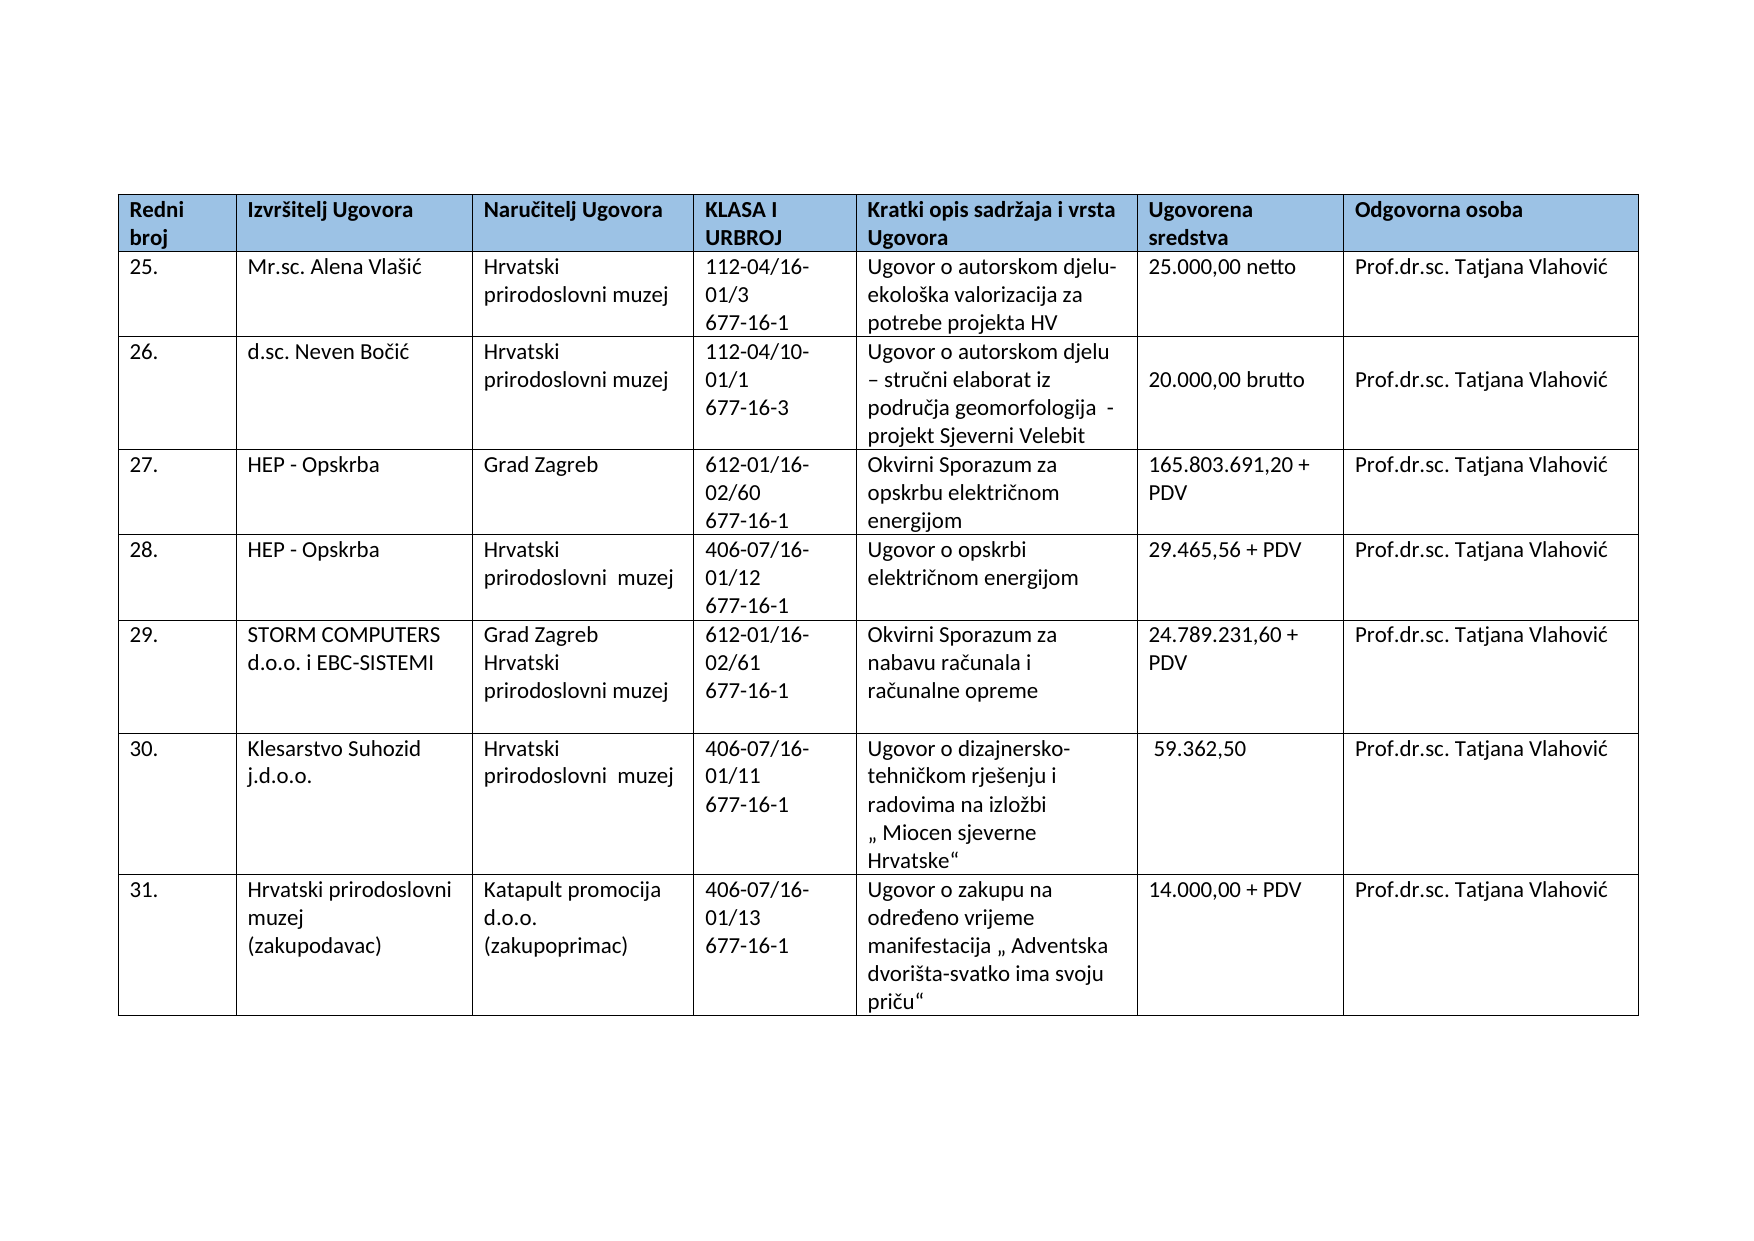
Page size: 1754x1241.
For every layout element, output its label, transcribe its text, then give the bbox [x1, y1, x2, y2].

table_cell 612-01/16-02/60 677-16-1 [694, 450, 856, 534]
table_cell 112-04/10-01/1 677-16-3 [694, 337, 856, 449]
table_cell Ugovor o dizajnersko-tehničkom rješenju i radovima na izložbi „ Miocen sjeverne Hrvatske“ [857, 734, 1137, 874]
table_cell Ugovor o opskrbi električnom energijom [857, 535, 1137, 619]
table_cell 29.465,56 + PDV [1138, 535, 1343, 619]
table_cell Grad Zagreb [473, 450, 693, 534]
table_cell 26. [119, 337, 236, 449]
table_cell d.sc. Neven Bočić [237, 337, 472, 449]
table_cell Hrvatski prirodoslovni muzej [473, 734, 693, 874]
table_cell 165.803.691,20 + PDV [1138, 450, 1343, 534]
table_header Ugovorena sredstva [1138, 195, 1343, 251]
table_cell 59.362,50 [1138, 734, 1343, 874]
table_cell Prof.dr.sc. Tatjana Vlahović [1344, 734, 1638, 874]
table_header Naručitelj Ugovora [473, 195, 693, 251]
table_cell HEP - Opskrba [237, 450, 472, 534]
table_cell Prof.dr.sc. Tatjana Vlahović [1344, 875, 1638, 1015]
table_cell 30. [119, 734, 236, 874]
table_header Izvršitelj Ugovora [237, 195, 472, 251]
table_cell 112-04/16-01/3 677-16-1 [694, 252, 856, 336]
table_cell 406-07/16-01/11 677-16-1 [694, 734, 856, 874]
table_cell Prof.dr.sc. Tatjana Vlahović [1344, 252, 1638, 336]
table_cell 24.789.231,60 + PDV [1138, 621, 1343, 733]
table_cell Prof.dr.sc. Tatjana Vlahović [1344, 450, 1638, 534]
table_cell 20.000,00 brutto [1138, 337, 1343, 449]
table_cell Hrvatski prirodoslovni muzej [473, 252, 693, 336]
table_cell 14.000,00 + PDV [1138, 875, 1343, 1015]
table_cell 406-07/16-01/13 677-16-1 [694, 875, 856, 1015]
table_cell Hrvatski prirodoslovni muzej (zakupodavac) [237, 875, 472, 1015]
table_header Kratki opis sadržaja i vrsta Ugovora [857, 195, 1137, 251]
table_cell Katapult promocija d.o.o. (zakupoprimac) [473, 875, 693, 1015]
table_cell 31. [119, 875, 236, 1015]
table_header KLASA I URBROJ [694, 195, 856, 251]
table_cell STORM COMPUTERS d.o.o. i EBC-SISTEMI [237, 621, 472, 733]
table_cell 406-07/16-01/12 677-16-1 [694, 535, 856, 619]
table_cell HEP - Opskrba [237, 535, 472, 619]
table_cell 28. [119, 535, 236, 619]
table_cell Grad Zagreb Hrvatski prirodoslovni muzej [473, 621, 693, 733]
table_cell Ugovor o autorskom djelu- ekološka valorizacija za potrebe projekta HV [857, 252, 1137, 336]
table_header Odgovorna osoba [1344, 195, 1638, 251]
table_cell 612-01/16-02/61 677-16-1 [694, 621, 856, 733]
table_cell Mr.sc. Alena Vlašić [237, 252, 472, 336]
table_cell 25.000,00 netto [1138, 252, 1343, 336]
table_cell Prof.dr.sc. Tatjana Vlahović [1344, 621, 1638, 733]
table_cell Ugovor o zakupu na određeno vrijeme manifestacija „ Adventska dvorišta-svatko ima svoju priču“ [857, 875, 1137, 1015]
table_header Redni broj [119, 195, 236, 251]
table_cell 25. [119, 252, 236, 336]
table_cell 29. [119, 621, 236, 733]
table_cell Hrvatski prirodoslovni muzej [473, 337, 693, 449]
table_cell Okvirni Sporazum za opskrbu električnom energijom [857, 450, 1137, 534]
table_cell Klesarstvo Suhozid j.d.o.o. [237, 734, 472, 874]
table_cell Ugovor o autorskom djelu – stručni elaborat iz područja geomorfologija -projekt Sjeverni Velebit [857, 337, 1137, 449]
table_cell Hrvatski prirodoslovni muzej [473, 535, 693, 619]
table_cell Okvirni Sporazum za nabavu računala i računalne opreme [857, 621, 1137, 733]
table_cell 27. [119, 450, 236, 534]
table_cell Prof.dr.sc. Tatjana Vlahović [1344, 535, 1638, 619]
table_cell Prof.dr.sc. Tatjana Vlahović [1344, 337, 1638, 449]
